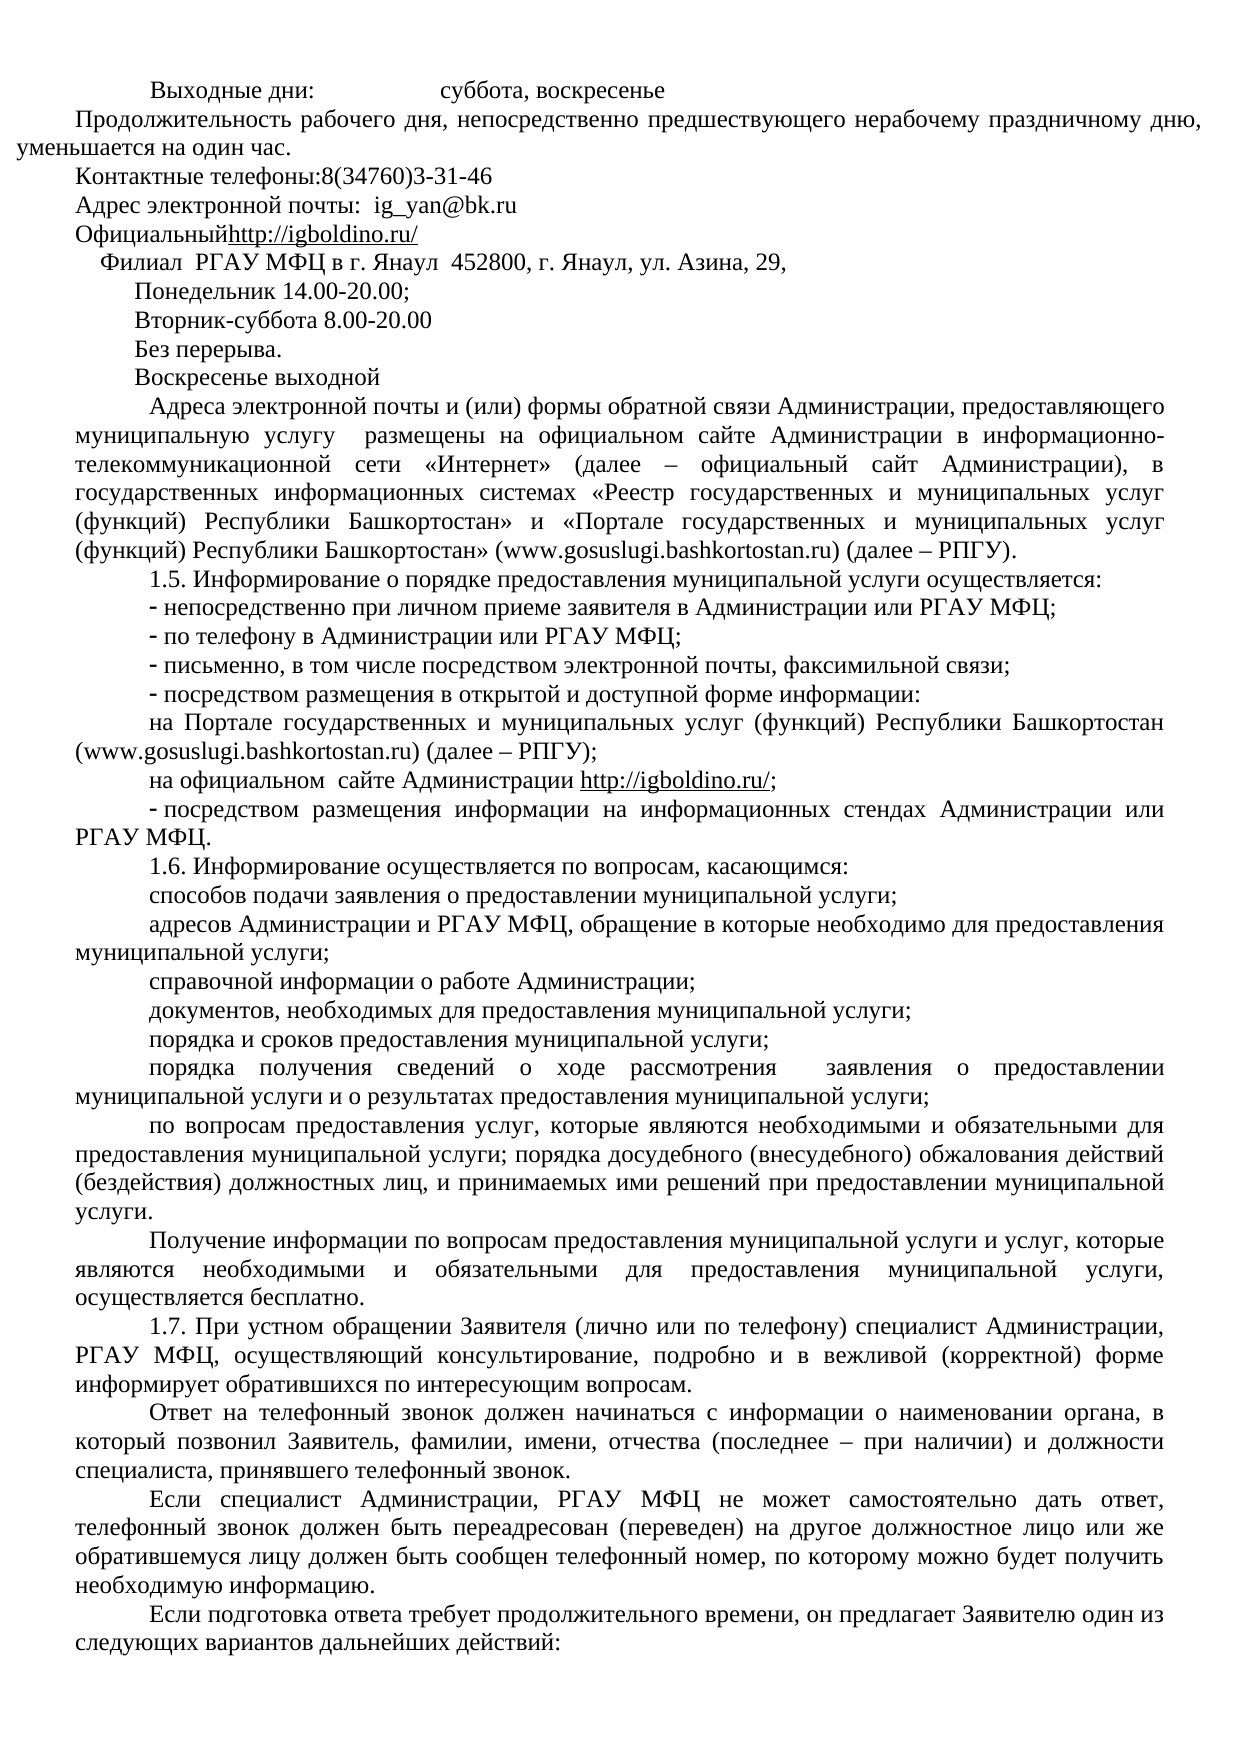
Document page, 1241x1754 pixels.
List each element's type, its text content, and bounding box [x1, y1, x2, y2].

text Контактные телефоны:8(34760)3-31-46 [16, 161, 1203, 190]
text 1.5. Информирование о порядке предоставления муниципальной услуги осуществляется: [75, 564, 1165, 592]
text Официальныйhttp://igboldino.ru/ [75, 219, 1165, 247]
text Адреса электронной почты и (или) формы обратной связи Администрации, предоставляющего муниципальную услугу размещены на официальном сайте Администрации в информационно-телекоммуникационной сети «Интернет» (далее – официальный сайт Администрации), в государственных информационных системах «Реестр государственных и муниципальных услуг (функций) Республики Башкортостан» и «Портале государственных и муниципальных услуг (функций) Республики Башкортостан» (www.gosuslugi.bashkortostan.ru) (далее – РПГУ). [75, 391, 1165, 564]
list посредством размещения в открытой и доступной форме информации: [75, 679, 1165, 707]
text 1.7. При устном обращении Заявителя (лично или по телефону) специалист Администрации, РГАУ МФЦ, осуществляющий консультирование, подробно и в вежливой (корректной) форме информирует обратившихся по интересующим вопросам. [75, 1311, 1165, 1397]
text справочной информации о работе Администрации; [75, 966, 1165, 995]
text Получение информации по вопросам предоставления муниципальной услуги и услуг, которые являются необходимыми и обязательными для предоставления муниципальной услуги, осуществляется бесплатно. [75, 1225, 1165, 1311]
text 1.6. Информирование осуществляется по вопросам, касающимся: [75, 851, 1165, 880]
list письменно, в том числе посредством электронной почты, факсимильной связи; [75, 650, 1165, 679]
text порядка и сроков предоставления муниципальной услуги; [75, 1024, 1165, 1052]
text Если специалист Администрации, РГАУ МФЦ не может самостоятельно дать ответ, телефонный звонок должен быть переадресован (переведен) на другое должностное лицо или же обратившемуся лицу должен быть сообщен телефонный номер, по которому можно будет получить необходимую информацию. [75, 1484, 1165, 1599]
list посредством размещения информации на информационных стендах Администрации или РГАУ МФЦ. [75, 794, 1165, 851]
text Ответ на телефонный звонок должен начинаться с информации о наименовании органа, в который позвонил Заявитель, фамилии, имени, отчества (последнее – при наличии) и должности специалиста, принявшего телефонный звонок. [75, 1397, 1165, 1484]
text на Портале государственных и муниципальных услуг (функций) Республики Башкортостан (www.gosuslugi.bashkortostan.ru) (далее – РПГУ); [75, 707, 1165, 765]
text по вопросам предоставления услуг, которые являются необходимыми и обязательными для предоставления муниципальной услуги; порядка досудебного (внесудебного) обжалования действий (бездействия) должностных лиц, и принимаемых ими решений при предоставлении муниципальной услуги. [75, 1110, 1165, 1225]
list по телефону в Администрации или РГАУ МФЦ; [75, 621, 1165, 650]
text Без перерыва. [75, 334, 1165, 362]
text Воскресенье выходной [75, 362, 1165, 391]
text Филиал РГАУ МФЦ в г. Янаул 452800, г. Янаул, ул. Азина, 29, [75, 247, 1165, 276]
text Если подготовка ответа требует продолжительного времени, он предлагает Заявителю один из следующих вариантов дальнейших действий: [75, 1599, 1165, 1656]
text Вторник-суббота 8.00-20.00 [75, 305, 1165, 334]
table_cell Выходные дни: суббота, воскресенье [138, 75, 696, 104]
text Адрес электронной почты: ig_yan@bk.ru [16, 190, 1203, 219]
text способов подачи заявления о предоставлении муниципальной услуги; [75, 880, 1165, 909]
list непосредственно при личном приеме заявителя в Администрации или РГАУ МФЦ; [75, 592, 1165, 621]
text на официальном сайте Администрации http://igboldino.ru/; [75, 765, 1165, 794]
text порядка получения сведений о ходе рассмотрения заявления о предоставлении муниципальной услуги и о результатах предоставления муниципальной услуги; [75, 1052, 1165, 1110]
text Понедельник 14.00-20.00; [75, 276, 1165, 305]
text Продолжительность рабочего дня, непосредственно предшествующего нерабочему праздничному дню, уменьшается на один час. [16, 104, 1203, 161]
text документов, необходимых для предоставления муниципальной услуги; [75, 995, 1165, 1024]
text адресов Администрации и РГАУ МФЦ, обращение в которые необходимо для предоставления муниципальной услуги; [75, 909, 1165, 966]
